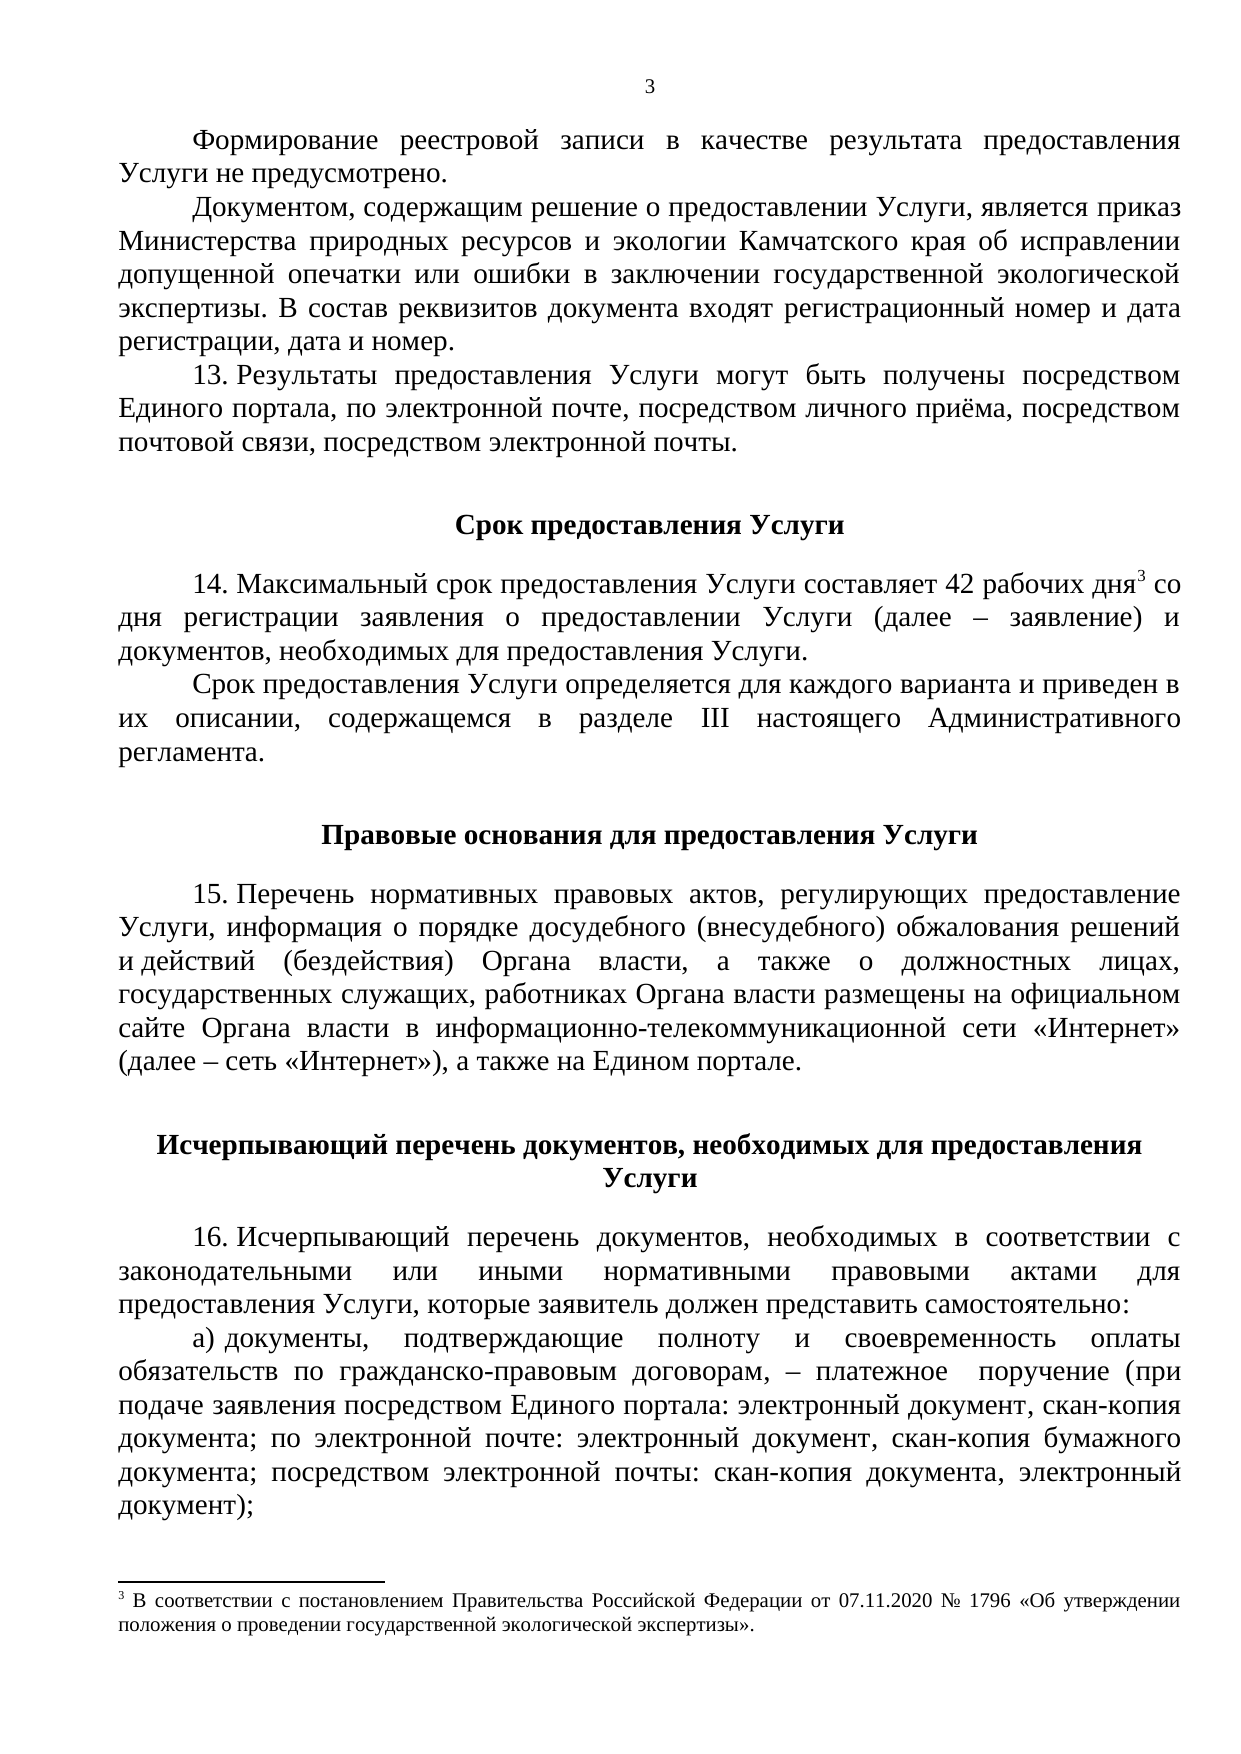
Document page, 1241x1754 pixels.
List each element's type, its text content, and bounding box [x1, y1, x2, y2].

list Максимальный срок предоставления Услуги составляет 42 рабочих дня со дня регистрации заявления о предоставлении Услуги (далее – заявление) и документов, необходимых для предоставления Услуги. [118, 566, 1181, 667]
text Исчерпывающий перечень документов, необходимых для предоставления Услуги [118, 1127, 1181, 1194]
text Правовые основания для предоставления Услуги [118, 817, 1181, 851]
text Документом, содержащим решение о предоставлении Услуги, является приказ Министерства природных ресурсов и экологии Камчатского края об исправлении допущенной опечатки или ошибки в заключении государственной экологической экспертизы. В состав реквизитов документа входят регистрационный номер и дата регистрации, дата и номер. [118, 189, 1181, 357]
text Формирование реестровой записи в качестве результата предоставления Услуги не предусмотрено. [118, 122, 1181, 189]
text Срок предоставления Услуги [118, 507, 1181, 541]
list Перечень нормативных правовых актов, регулирующих предоставление Услуги, информация о порядке досудебного (внесудебного) обжалования решений и действий (бездействия) Органа власти, а также о должностных лицах, государственных служащих, работниках Органа власти размещены на официальном сайте Органа власти в информационно-телекоммуникационной сети «Интернет» (далее – сеть «Интернет»), а также на Едином портале. [118, 876, 1181, 1077]
list Исчерпывающий перечень документов, необходимых в соответствии с законодательными или иными нормативными правовыми актами для предоставления Услуги, которые заявитель должен представить самостоятельно: [118, 1219, 1181, 1320]
list документы, подтверждающие полноту и своевременность оплаты обязательств по гражданско-правовым договорам, – платежное поручение (при подаче заявления посредством Единого портала: электронный документ, скан-копия документа; по электронной почте: электронный документ, скан-копия бумажного документа; посредством электронной почты: скан-копия документа, электронный документ); [118, 1320, 1181, 1521]
text Срок предоставления Услуги определяется для каждого варианта и приведен в их описании, содержащемся в разделе III настоящего Административного регламента. [118, 667, 1181, 767]
list Результаты предоставления Услуги могут быть получены посредством Единого портала, по электронной почте, посредством личного приёма, посредством почтовой связи, посредством электронной почты. [118, 357, 1181, 457]
